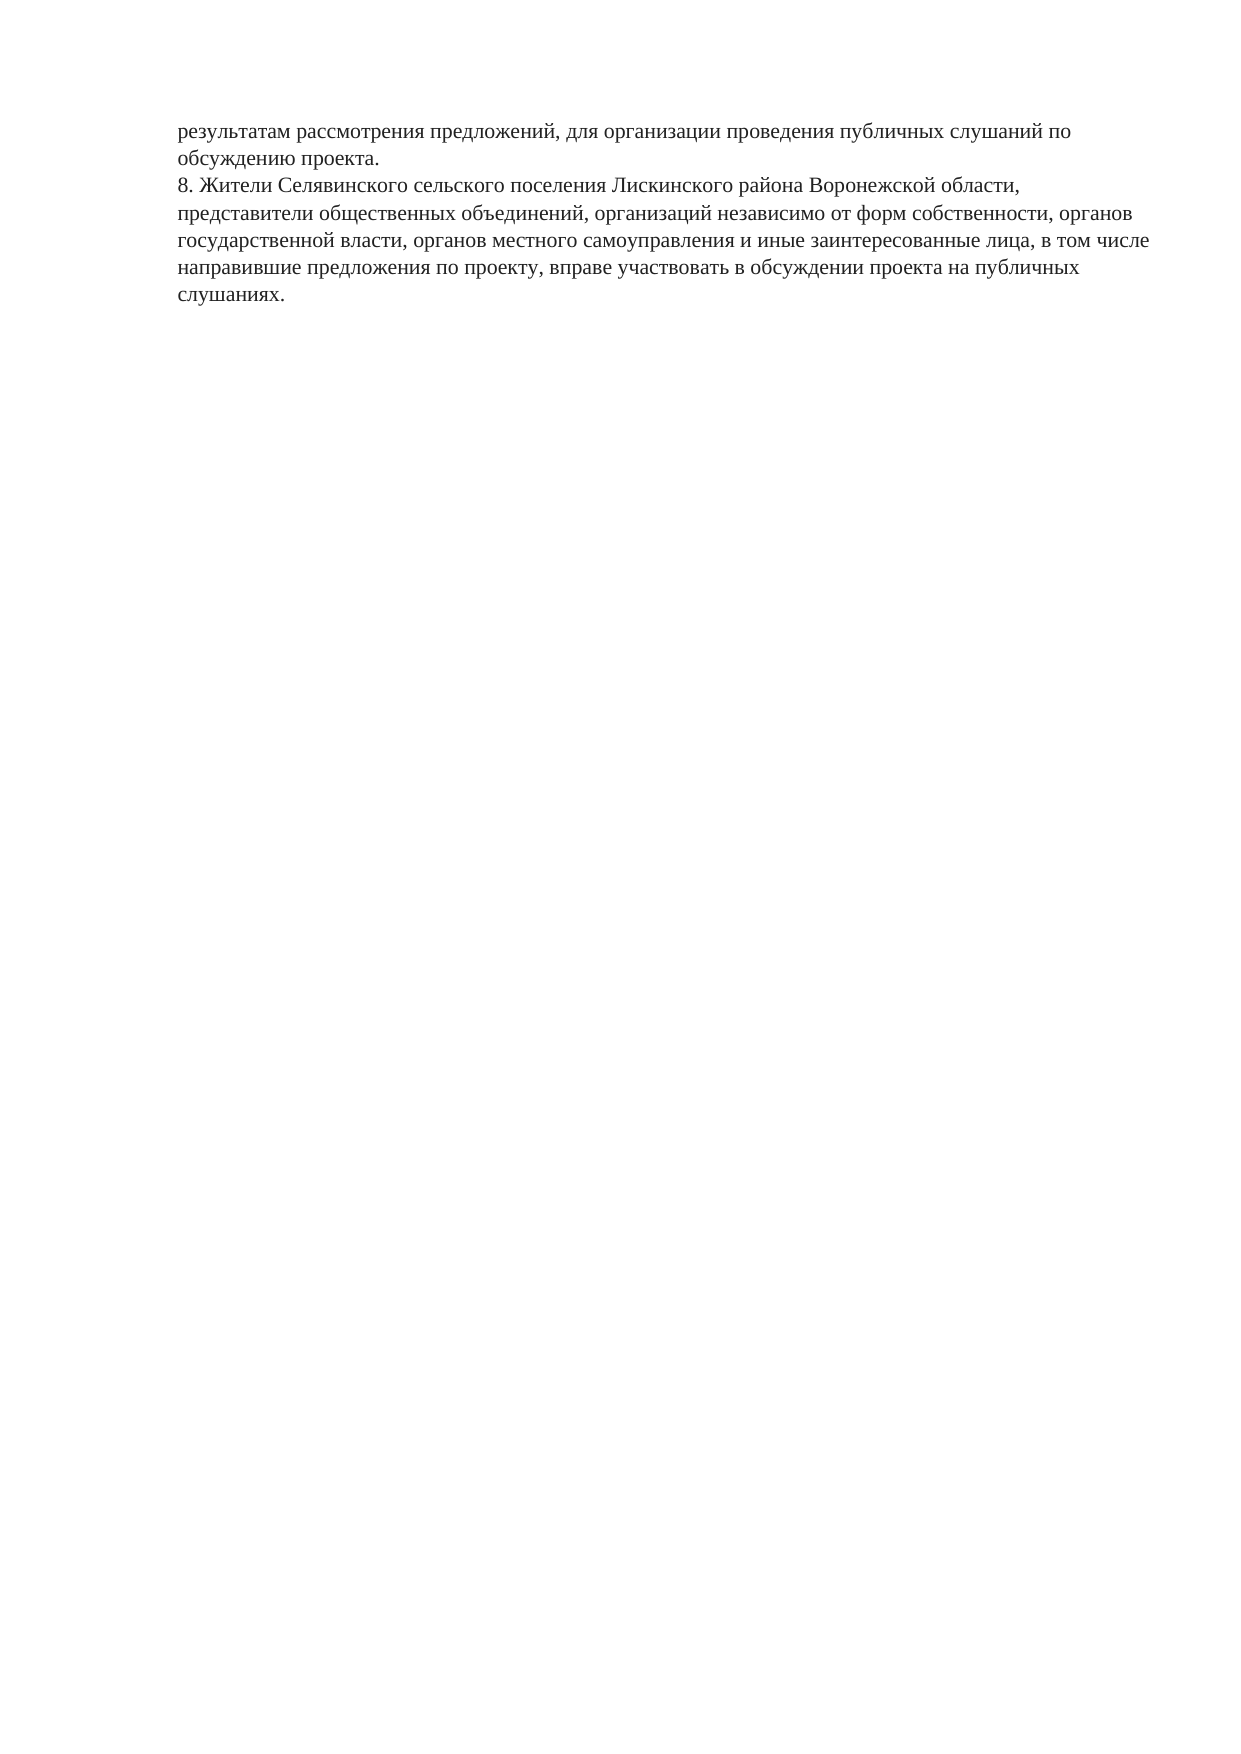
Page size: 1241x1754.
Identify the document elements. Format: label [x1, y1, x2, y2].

text [177, 118, 1152, 306]
